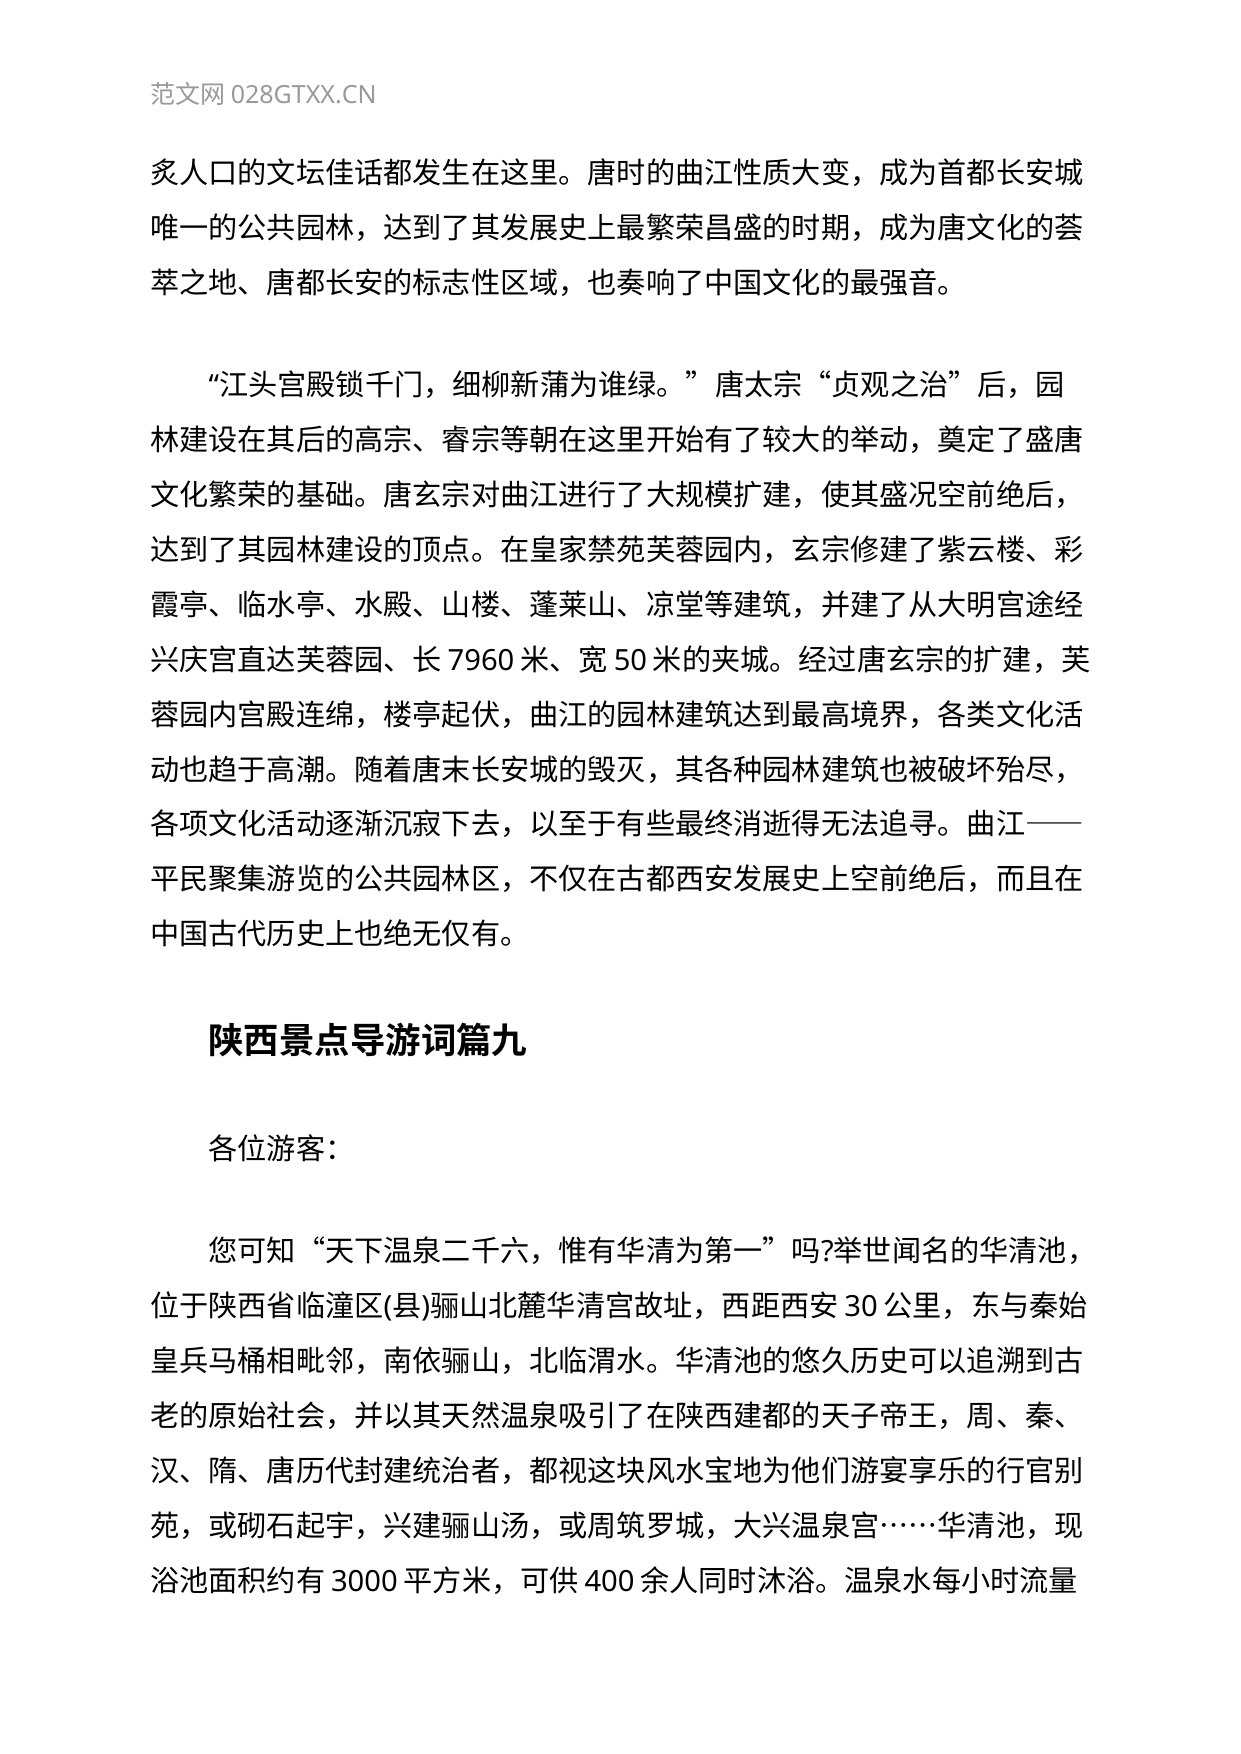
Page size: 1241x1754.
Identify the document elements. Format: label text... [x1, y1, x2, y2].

text 陕西景点导游词篇九 [150, 1012, 1090, 1064]
text “江头宫殿锁千门，细柳新蒲为谁绿。”唐太宗“贞观之治”后，园林建设在其后的高宗、睿宗等朝在这里开始有了较大的举动，奠定了盛唐文化繁荣的基础。唐玄宗对曲江进行了大规模扩建，使其盛况空前绝后，达到了其园林建设的顶点。在皇家禁苑芙蓉园内，玄宗修建了紫云楼、彩霞亭、临水亭、水殿、山楼、蓬莱山、凉堂等建筑，并建了从大明宫途经兴庆宫直达芙蓉园、长7960米、宽50米的夹城。经过唐玄宗的扩建，芙蓉园内宫殿连绵，楼亭起伏，曲江的园林建筑达到最高境界，各类文化活动也趋于高潮。随着唐末长安城的毁灭，其各种园林建筑也被破坏殆尽，各项文化活动逐渐沉寂下去，以至于有些最终消逝得无法追寻。曲江——平民聚集游览的公共园林区，不仅在古都西安发展史上空前绝后，而且在中国古代历史上也绝无仅有。 [150, 362, 1090, 953]
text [150, 1228, 1090, 1600]
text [150, 150, 1090, 302]
text 各位游客： [150, 1126, 1090, 1168]
